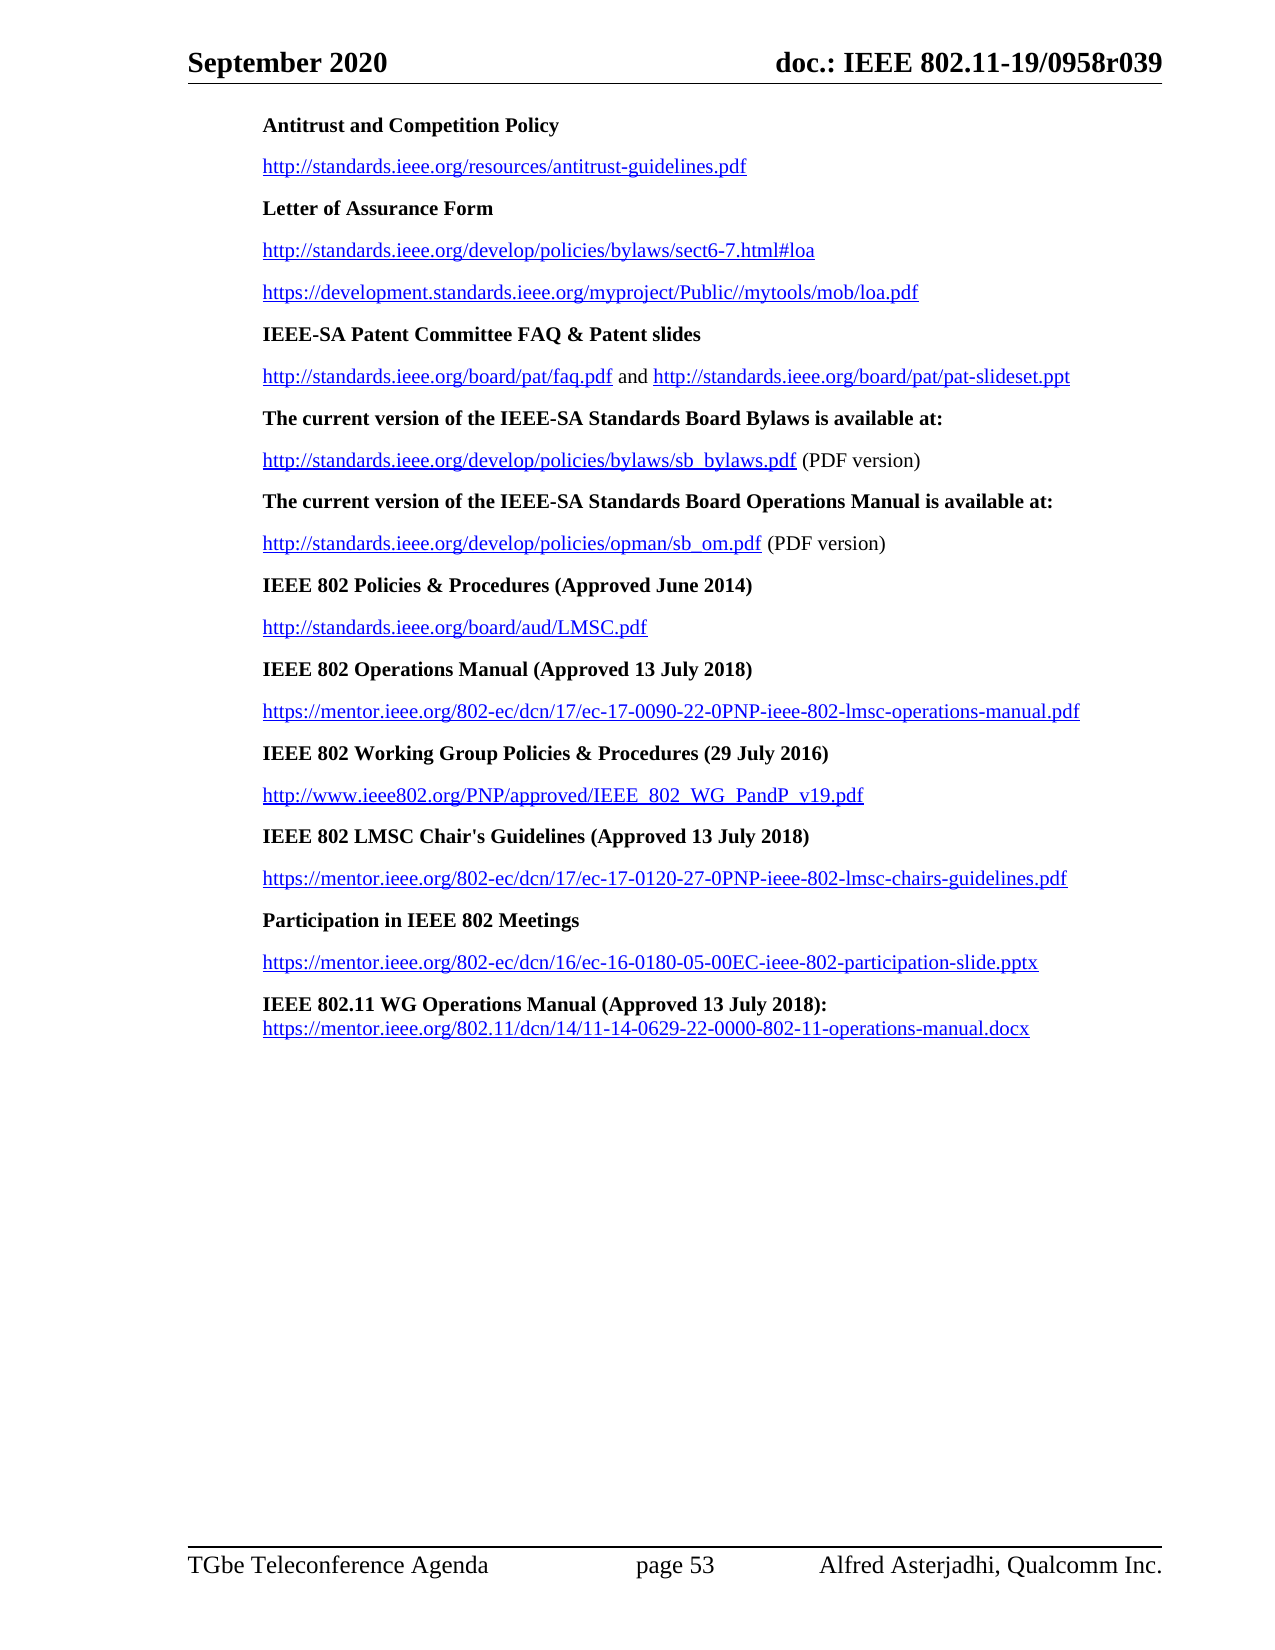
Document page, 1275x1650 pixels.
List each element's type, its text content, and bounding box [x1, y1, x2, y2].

text IEEE 802 Policies & Procedures (Approved June 2014) [262, 573, 1162, 597]
text https://mentor.ieee.org/802-ec/dcn/16/ec-16-0180-05-00EC-ieee-802-participation-slide.pptx [262, 950, 1162, 974]
text The current version of the IEEE-SA Standards Board Operations Manual is available at: [262, 489, 1162, 513]
text http://standards.ieee.org/develop/policies/opman/sb_om.pdf (PDF version) [262, 531, 1162, 555]
text https://mentor.ieee.org/802-ec/dcn/17/ec-17-0090-22-0PNP-ieee-802-lmsc-operations-manual.pdf [262, 699, 1162, 723]
text Antitrust and Competition Policy [262, 112, 1162, 137]
text https://mentor.ieee.org/802-ec/dcn/17/ec-17-0120-27-0PNP-ieee-802-lmsc-chairs-guidelines.pdf [262, 866, 1162, 890]
text IEEE 802.11 WG Operations Manual (Approved 13 July 2018): [187, 992, 1162, 1016]
text Participation in IEEE 802 Meetings [262, 908, 1162, 932]
text http://standards.ieee.org/board/aud/LMSC.pdf [262, 615, 1162, 639]
text IEEE 802 LMSC Chair's Guidelines (Approved 13 July 2018) [262, 824, 1162, 848]
text IEEE 802 Operations Manual (Approved 13 July 2018) [262, 657, 1162, 681]
text http://standards.ieee.org/board/pat/faq.pdf and http://standards.ieee.org/board/pat/pat-slideset.ppt [262, 364, 1162, 388]
text http://standards.ieee.org/develop/policies/bylaws/sect6-7.html#loa [262, 238, 1162, 262]
text http://standards.ieee.org/develop/policies/bylaws/sb_bylaws.pdf (PDF version) [262, 447, 1162, 472]
text http://standards.ieee.org/resources/antitrust-guidelines.pdf [262, 154, 1162, 178]
text The current version of the IEEE-SA Standards Board Bylaws is available at: [262, 406, 1162, 430]
text IEEE 802 Working Group Policies & Procedures (29 July 2016) [262, 741, 1162, 765]
text IEEE-SA Patent Committee FAQ & Patent slides [262, 322, 1162, 346]
text http://www.ieee802.org/PNP/approved/IEEE_802_WG_PandP_v19.pdf [262, 782, 1162, 807]
text Letter of Assurance Form [262, 196, 1162, 220]
text https://development.standards.ieee.org/myproject/Public//mytools/mob/loa.pdf [262, 280, 1162, 304]
text https://mentor.ieee.org/802.11/dcn/14/11-14-0629-22-0000-802-11-operations-manual.docx [187, 1016, 1162, 1040]
